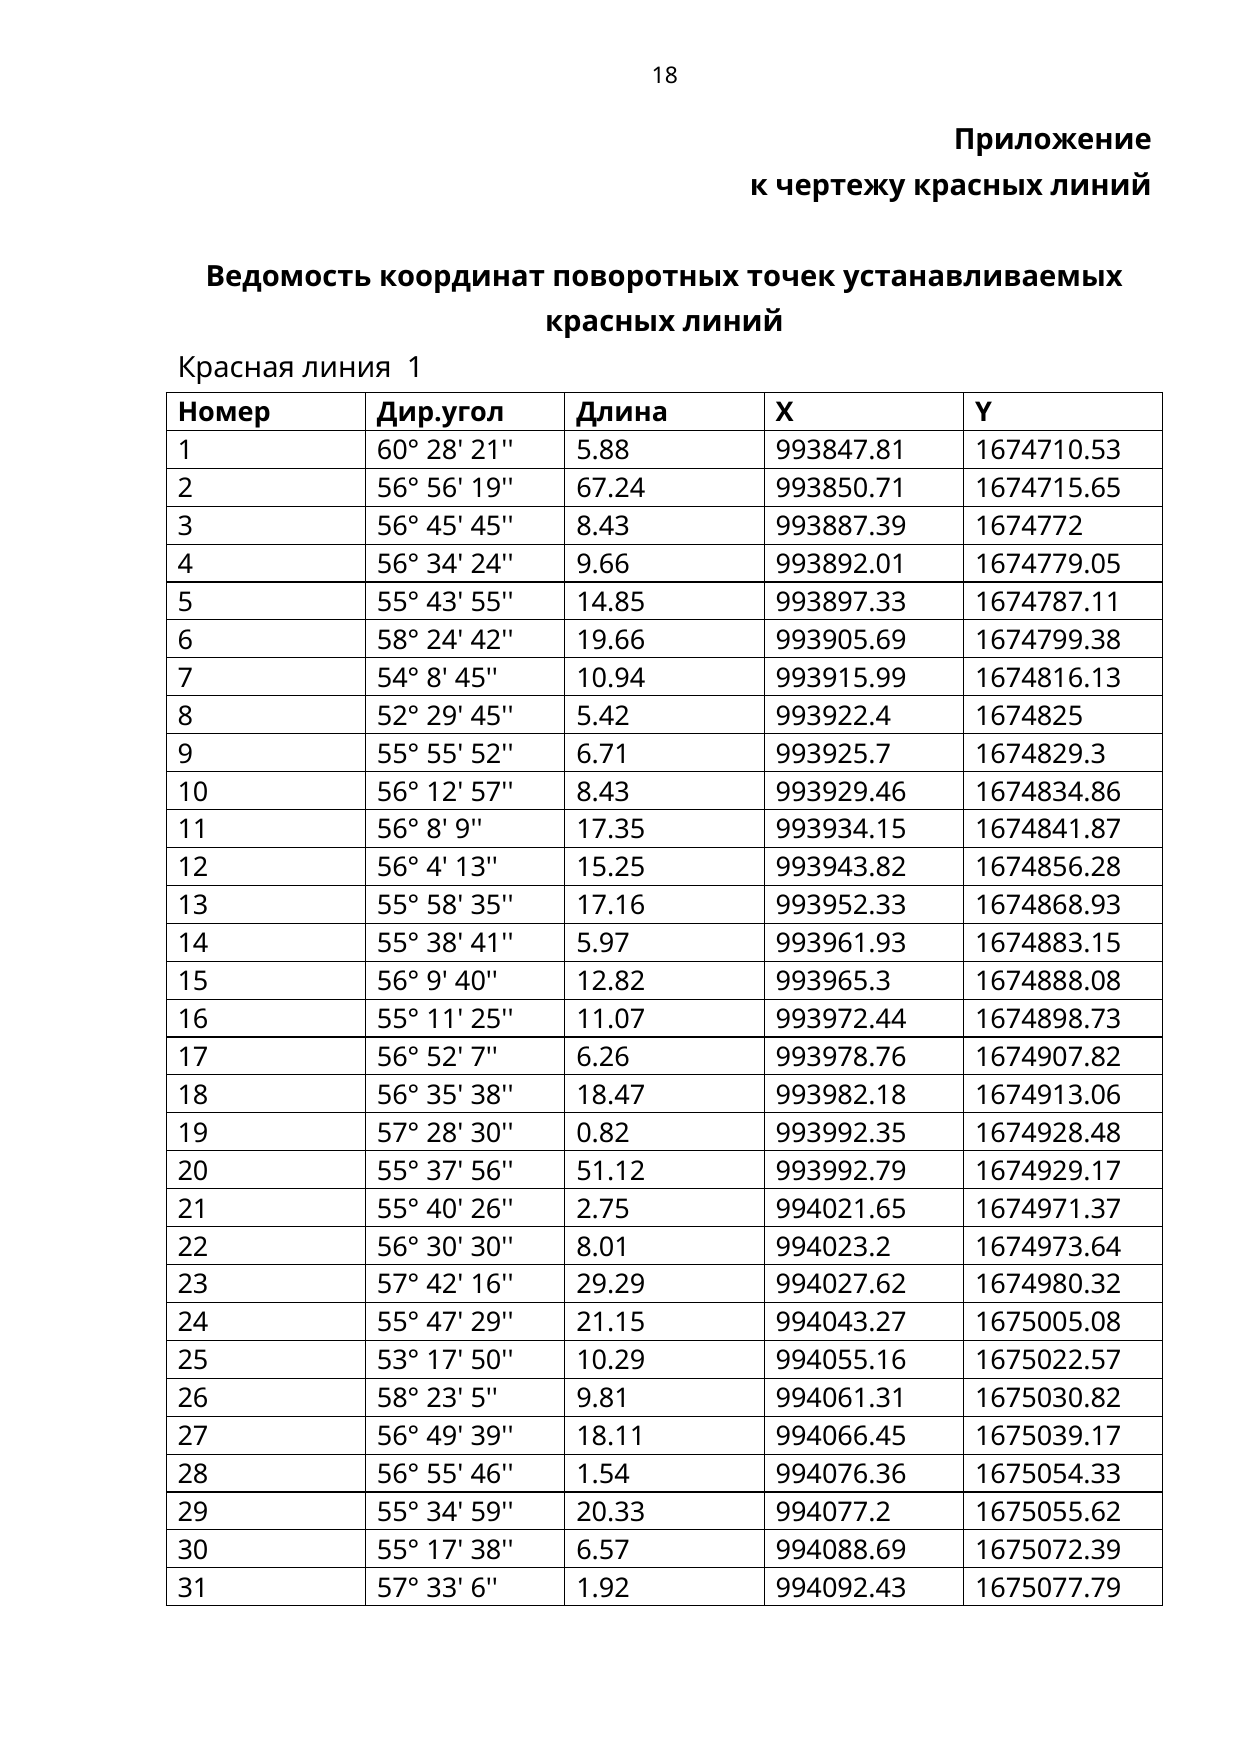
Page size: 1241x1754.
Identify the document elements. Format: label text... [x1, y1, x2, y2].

table_cell 1675005.08 [964, 1303, 1162, 1340]
table_cell 17.16 [565, 886, 764, 923]
table_cell 1674856.28 [964, 848, 1162, 885]
table_cell 994076.36 [765, 1455, 963, 1491]
table_cell 56° 52' 7'' [366, 1038, 564, 1074]
table_cell 1675039.17 [964, 1417, 1162, 1453]
table_cell 993925.7 [765, 734, 963, 771]
table_cell 993952.33 [765, 886, 963, 923]
table_cell 58° 24' 42'' [366, 620, 564, 657]
table_cell 1674825 [964, 696, 1162, 733]
table_cell 10.29 [565, 1341, 764, 1378]
table_cell 994077.2 [765, 1493, 963, 1529]
table_cell 6.26 [565, 1038, 764, 1074]
table_cell 56° 56' 19'' [366, 469, 564, 506]
table_cell 993847.81 [765, 431, 963, 468]
table_cell 1674929.17 [964, 1151, 1162, 1188]
table_cell 55° 40' 26'' [366, 1189, 564, 1226]
table_cell 993978.76 [765, 1038, 963, 1074]
table_cell 11 [167, 810, 365, 847]
table_cell 56° 49' 39'' [366, 1417, 564, 1453]
text Красная линия 1 [177, 346, 1152, 386]
table_cell 1674710.53 [964, 431, 1162, 468]
table_cell 994088.69 [765, 1530, 963, 1567]
table_cell 1674888.08 [964, 962, 1162, 998]
table_cell 12.82 [565, 962, 764, 998]
table_cell 21.15 [565, 1303, 764, 1340]
table_cell 1674841.87 [964, 810, 1162, 847]
table_cell 9.81 [565, 1379, 764, 1416]
table_cell 5.42 [565, 696, 764, 733]
table_cell 31 [167, 1568, 365, 1605]
table_cell 17 [167, 1038, 365, 1074]
table_cell 23 [167, 1265, 365, 1302]
table_cell 10 [167, 772, 365, 809]
table_cell 1674928.48 [964, 1113, 1162, 1150]
table_cell 18.47 [565, 1075, 764, 1112]
table_cell 5.97 [565, 924, 764, 961]
table_cell 56° 12' 57'' [366, 772, 564, 809]
text к чертежу красных линий [177, 164, 1152, 203]
table_cell 1674772 [964, 507, 1162, 543]
table_cell 1675077.79 [964, 1568, 1162, 1605]
table_cell 1674799.38 [964, 620, 1162, 657]
table_cell 11.07 [565, 1000, 764, 1036]
table_cell 6.57 [565, 1530, 764, 1567]
table_cell 4 [167, 545, 365, 581]
table_cell 56° 45' 45'' [366, 507, 564, 543]
table_cell 1674973.64 [964, 1227, 1162, 1264]
table_cell 27 [167, 1417, 365, 1453]
table_cell 993887.39 [765, 507, 963, 543]
table_cell 994027.62 [765, 1265, 963, 1302]
table_cell 14 [167, 924, 365, 961]
table_cell 993965.3 [765, 962, 963, 998]
table_header Длина [565, 393, 764, 430]
table_cell 1674868.93 [964, 886, 1162, 923]
table_cell 16 [167, 1000, 365, 1036]
table_cell 1675072.39 [964, 1530, 1162, 1567]
table_cell 1674779.05 [964, 545, 1162, 581]
table_cell 10.94 [565, 658, 764, 695]
table_cell 1674898.73 [964, 1000, 1162, 1036]
table_cell 993850.71 [765, 469, 963, 506]
table_cell 993992.79 [765, 1151, 963, 1188]
table_cell 56° 8' 9'' [366, 810, 564, 847]
table_cell 58° 23' 5'' [366, 1379, 564, 1416]
table_cell 15.25 [565, 848, 764, 885]
table_cell 5 [167, 583, 365, 619]
table_cell 51.12 [565, 1151, 764, 1188]
text Приложение [177, 118, 1152, 158]
table_cell 18 [167, 1075, 365, 1112]
table_cell 21 [167, 1189, 365, 1226]
text Ведомость координат поворотных точек устанавливаемых [177, 255, 1152, 295]
table_cell 1674715.65 [964, 469, 1162, 506]
table_cell 1674816.13 [964, 658, 1162, 695]
table_cell 54° 8' 45'' [366, 658, 564, 695]
table_cell 994055.16 [765, 1341, 963, 1378]
table_cell 1675022.57 [964, 1341, 1162, 1378]
table_cell 19 [167, 1113, 365, 1150]
table_cell 57° 42' 16'' [366, 1265, 564, 1302]
table_cell 1675054.33 [964, 1455, 1162, 1491]
table_cell 15 [167, 962, 365, 998]
table_cell 1675030.82 [964, 1379, 1162, 1416]
table_cell 17.35 [565, 810, 764, 847]
table_cell 1674829.3 [964, 734, 1162, 771]
table_cell 9 [167, 734, 365, 771]
table_cell 26 [167, 1379, 365, 1416]
table_cell 994066.45 [765, 1417, 963, 1453]
table_header Дир.угол [366, 393, 564, 430]
table_cell 994092.43 [765, 1568, 963, 1605]
table_cell 53° 17' 50'' [366, 1341, 564, 1378]
table_cell 6 [167, 620, 365, 657]
table_cell 55° 38' 41'' [366, 924, 564, 961]
table_cell 56° 35' 38'' [366, 1075, 564, 1112]
table_cell 993943.82 [765, 848, 963, 885]
table_cell 1674883.15 [964, 924, 1162, 961]
table_cell 1674787.11 [964, 583, 1162, 619]
table_cell 56° 34' 24'' [366, 545, 564, 581]
table_cell 8.01 [565, 1227, 764, 1264]
table_cell 993961.93 [765, 924, 963, 961]
table_cell 2.75 [565, 1189, 764, 1226]
table_cell 12 [167, 848, 365, 885]
table_cell 30 [167, 1530, 365, 1567]
table_cell 9.66 [565, 545, 764, 581]
table_cell 1674907.82 [964, 1038, 1162, 1074]
table_cell 55° 58' 35'' [366, 886, 564, 923]
table_header Y [964, 393, 1162, 430]
table_cell 2 [167, 469, 365, 506]
table_cell 22 [167, 1227, 365, 1264]
table_cell 52° 29' 45'' [366, 696, 564, 733]
table_cell 1674834.86 [964, 772, 1162, 809]
table_cell 5.88 [565, 431, 764, 468]
table_cell 29.29 [565, 1265, 764, 1302]
table_cell 55° 43' 55'' [366, 583, 564, 619]
table_cell 55° 34' 59'' [366, 1493, 564, 1529]
table_cell 1674971.37 [964, 1189, 1162, 1226]
table_cell 994061.31 [765, 1379, 963, 1416]
table_cell 8.43 [565, 772, 764, 809]
table_cell 993992.35 [765, 1113, 963, 1150]
table_cell 993972.44 [765, 1000, 963, 1036]
table_cell 1674913.06 [964, 1075, 1162, 1112]
table_cell 55° 11' 25'' [366, 1000, 564, 1036]
table_cell 55° 37' 56'' [366, 1151, 564, 1188]
table_cell 993934.15 [765, 810, 963, 847]
table_cell 1 [167, 431, 365, 468]
table_cell 57° 28' 30'' [366, 1113, 564, 1150]
table_cell 29 [167, 1493, 365, 1529]
table_cell 56° 9' 40'' [366, 962, 564, 998]
table_cell 994021.65 [765, 1189, 963, 1226]
table_cell 14.85 [565, 583, 764, 619]
table_header X [765, 393, 963, 430]
table_cell 993982.18 [765, 1075, 963, 1112]
table_cell 1.92 [565, 1568, 764, 1605]
text красных линий [177, 301, 1152, 340]
table_cell 60° 28' 21'' [366, 431, 564, 468]
table_cell 28 [167, 1455, 365, 1491]
table_cell 20 [167, 1151, 365, 1188]
table_cell 994023.2 [765, 1227, 963, 1264]
table_cell 993915.99 [765, 658, 963, 695]
table_cell 20.33 [565, 1493, 764, 1529]
table_cell 1.54 [565, 1455, 764, 1491]
table_cell 8.43 [565, 507, 764, 543]
table_header Номер [167, 393, 365, 430]
table_cell 3 [167, 507, 365, 543]
table_cell 6.71 [565, 734, 764, 771]
table_cell 993905.69 [765, 620, 963, 657]
table_cell 55° 17' 38'' [366, 1530, 564, 1567]
table_cell 993922.4 [765, 696, 963, 733]
table_cell 993897.33 [765, 583, 963, 619]
table_cell 67.24 [565, 469, 764, 506]
table_cell 56° 4' 13'' [366, 848, 564, 885]
table_cell 57° 33' 6'' [366, 1568, 564, 1605]
table_cell 56° 55' 46'' [366, 1455, 564, 1491]
table_cell 55° 47' 29'' [366, 1303, 564, 1340]
table_cell 25 [167, 1341, 365, 1378]
table_cell 994043.27 [765, 1303, 963, 1340]
table_cell 24 [167, 1303, 365, 1340]
table_cell 0.82 [565, 1113, 764, 1150]
table_cell 8 [167, 696, 365, 733]
table_cell 56° 30' 30'' [366, 1227, 564, 1264]
table_cell 18.11 [565, 1417, 764, 1453]
table_cell 1675055.62 [964, 1493, 1162, 1529]
table_cell 7 [167, 658, 365, 695]
table_cell 993892.01 [765, 545, 963, 581]
table_cell 993929.46 [765, 772, 963, 809]
table_cell 55° 55' 52'' [366, 734, 564, 771]
table_cell 1674980.32 [964, 1265, 1162, 1302]
table_cell 19.66 [565, 620, 764, 657]
table_cell 13 [167, 886, 365, 923]
